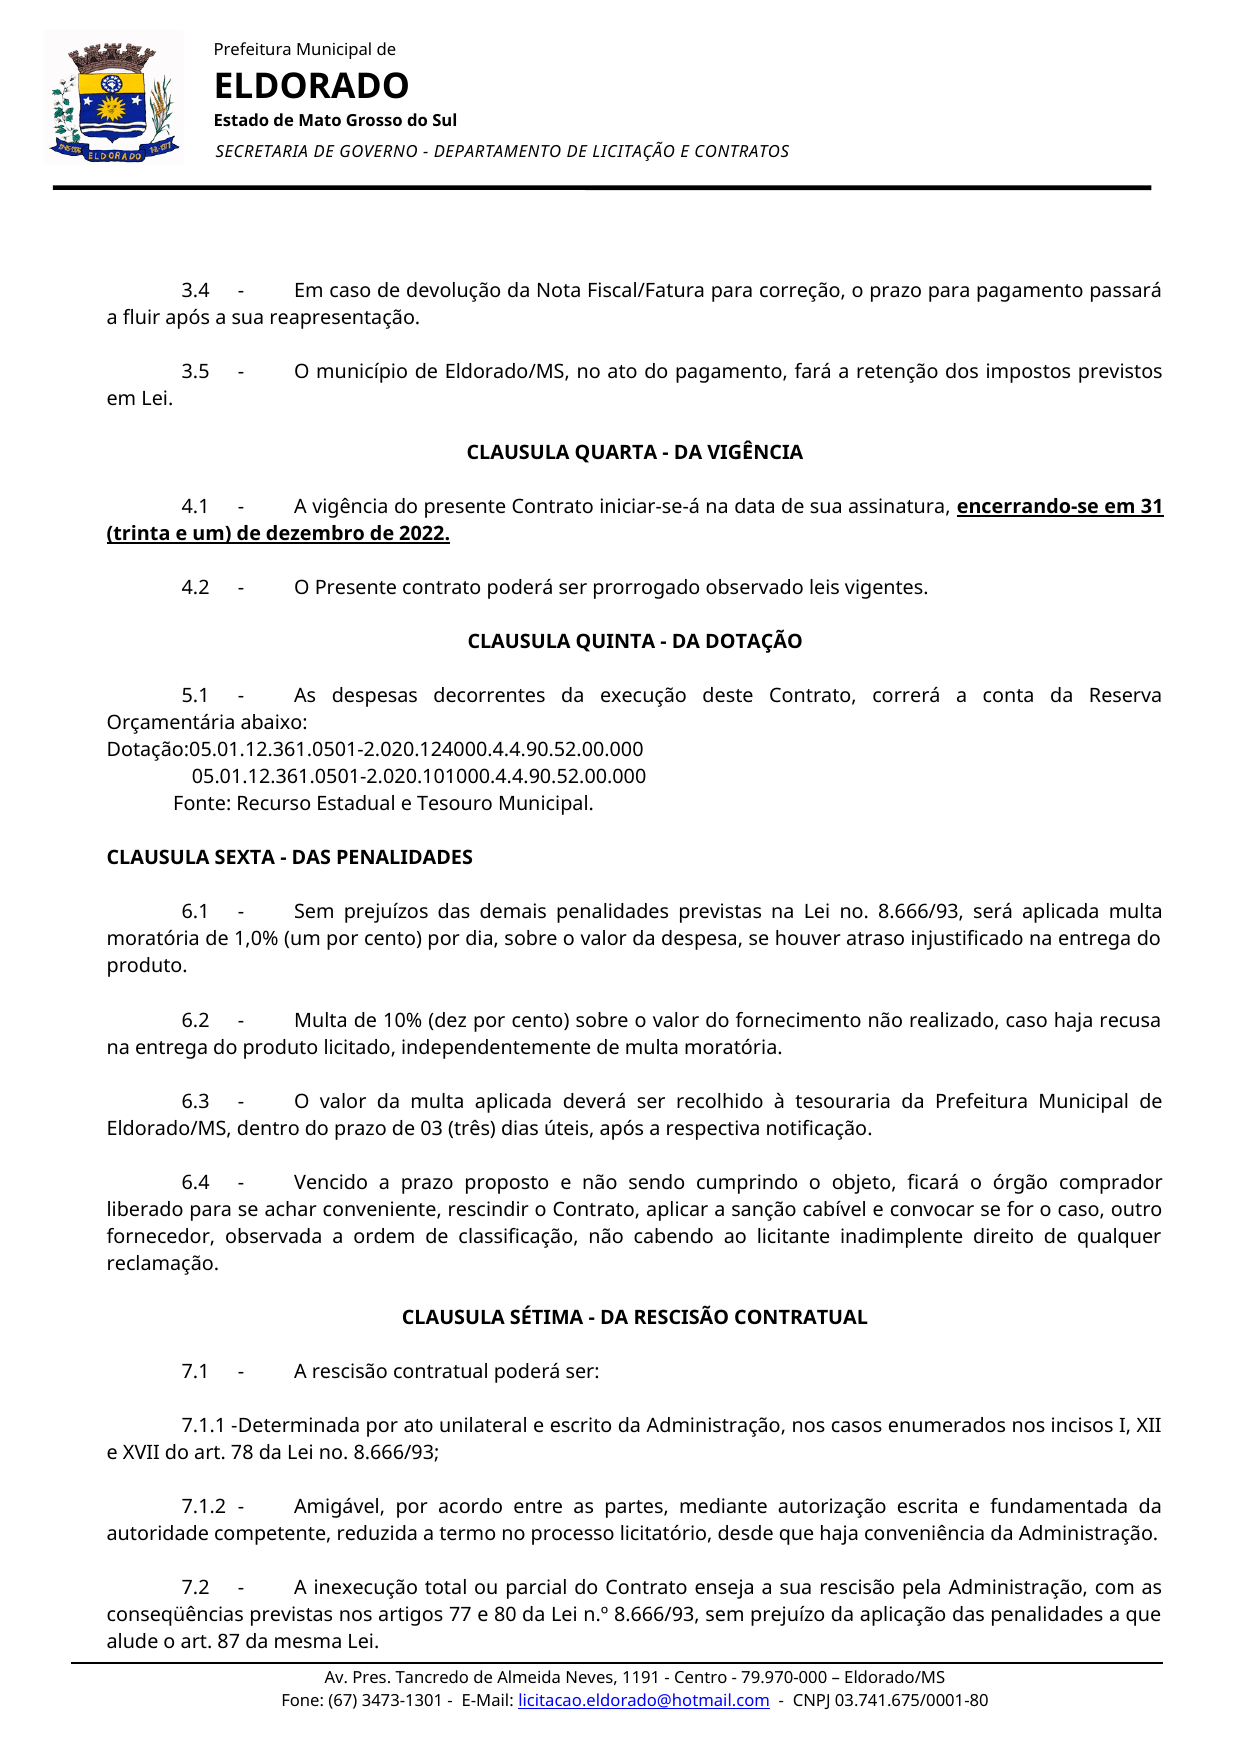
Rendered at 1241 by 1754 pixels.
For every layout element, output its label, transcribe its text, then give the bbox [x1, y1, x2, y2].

text 6.3 - O valor da multa aplicada deverá ser recolhido à tesouraria da Prefeitura Municipal de Eldorado/MS, dentro do prazo de 03 (três) dias úteis, após a respectiva notificação. [106, 1087, 1163, 1141]
text 6.4 - Vencido a prazo proposto e não sendo cumprindo o objeto, ficará o órgão comprador liberado para se achar conveniente, rescindir o Contrato, aplicar a sanção cabível e convocar se for o caso, outro fornecedor, observada a ordem de classificação, não cabendo ao licitante inadimplente direito de qualquer reclamação. [106, 1168, 1163, 1276]
text 7.1.2 - Amigável, por acordo entre as partes, mediante autorização escrita e fundamentada da autoridade competente, reduzida a termo no processo licitatório, desde que haja conveniência da Administração. [106, 1492, 1163, 1546]
text CLAUSULA QUINTA - DA DOTAÇÃO [106, 627, 1163, 654]
text 3.5 - O município de Eldorado/MS, no ato do pagamento, fará a retenção dos impostos previstos em Lei. [106, 357, 1163, 411]
text 6.2 - Multa de 10% (dez por cento) sobre o valor do fornecimento não realizado, caso haja recusa na entrega do produto licitado, independentemente de multa moratória. [106, 1007, 1163, 1061]
text 7.2 - A inexecução total ou parcial do Contrato enseja a sua rescisão pela Administração, com as conseqüências previstas nos artigos 77 e 80 da Lei n.º 8.666/93, sem prejuízo da aplicação das penalidades a que alude o art. 87 da mesma Lei. [106, 1573, 1163, 1654]
text Fonte: Recurso Estadual e Tesouro Municipal. [106, 789, 1163, 816]
text CLAUSULA SÉTIMA - DA RESCISÃO CONTRATUAL [106, 1303, 1163, 1330]
text 4.1 - A vigência do presente Contrato iniciar-se-á na data de sua assinatura, encerrando-se em 31 (trinta e um) de dezembro de 2022. [106, 492, 1163, 546]
text 05.01.12.361.0501-2.020.101000.4.4.90.52.00.000 [106, 762, 1163, 789]
text CLAUSULA QUARTA - DA VIGÊNCIA [106, 438, 1163, 465]
text 4.2 - O Presente contrato poderá ser prorrogado observado leis vigentes. [106, 573, 1163, 600]
text 7.1 - A rescisão contratual poderá ser: [106, 1357, 1163, 1384]
text Dotação:05.01.12.361.0501-2.020.124000.4.4.90.52.00.000 [106, 735, 1163, 762]
text 5.1 - As despesas decorrentes da execução deste Contrato, correrá a conta da Reserva Orçamentária abaixo: [106, 681, 1163, 735]
text 3.4 - Em caso de devolução da Nota Fiscal/Fatura para correção, o prazo para pagamento passará a fluir após a sua reapresentação. [106, 276, 1163, 330]
text CLAUSULA SEXTA - DAS PENALIDADES [106, 843, 1163, 870]
text 7.1.1 - Determinada por ato unilateral e escrito da Administração, nos casos enumerados nos incisos I, XII e XVII do art. 78 da Lei no. 8.666/93; [106, 1411, 1163, 1465]
text 6.1 - Sem prejuízos das demais penalidades previstas na Lei no. 8.666/93, será aplicada multa moratória de 1,0% (um por cento) por dia, sobre o valor da despesa, se houver atraso injustificado na entrega do produto. [106, 897, 1163, 978]
picture [43, 30, 184, 165]
